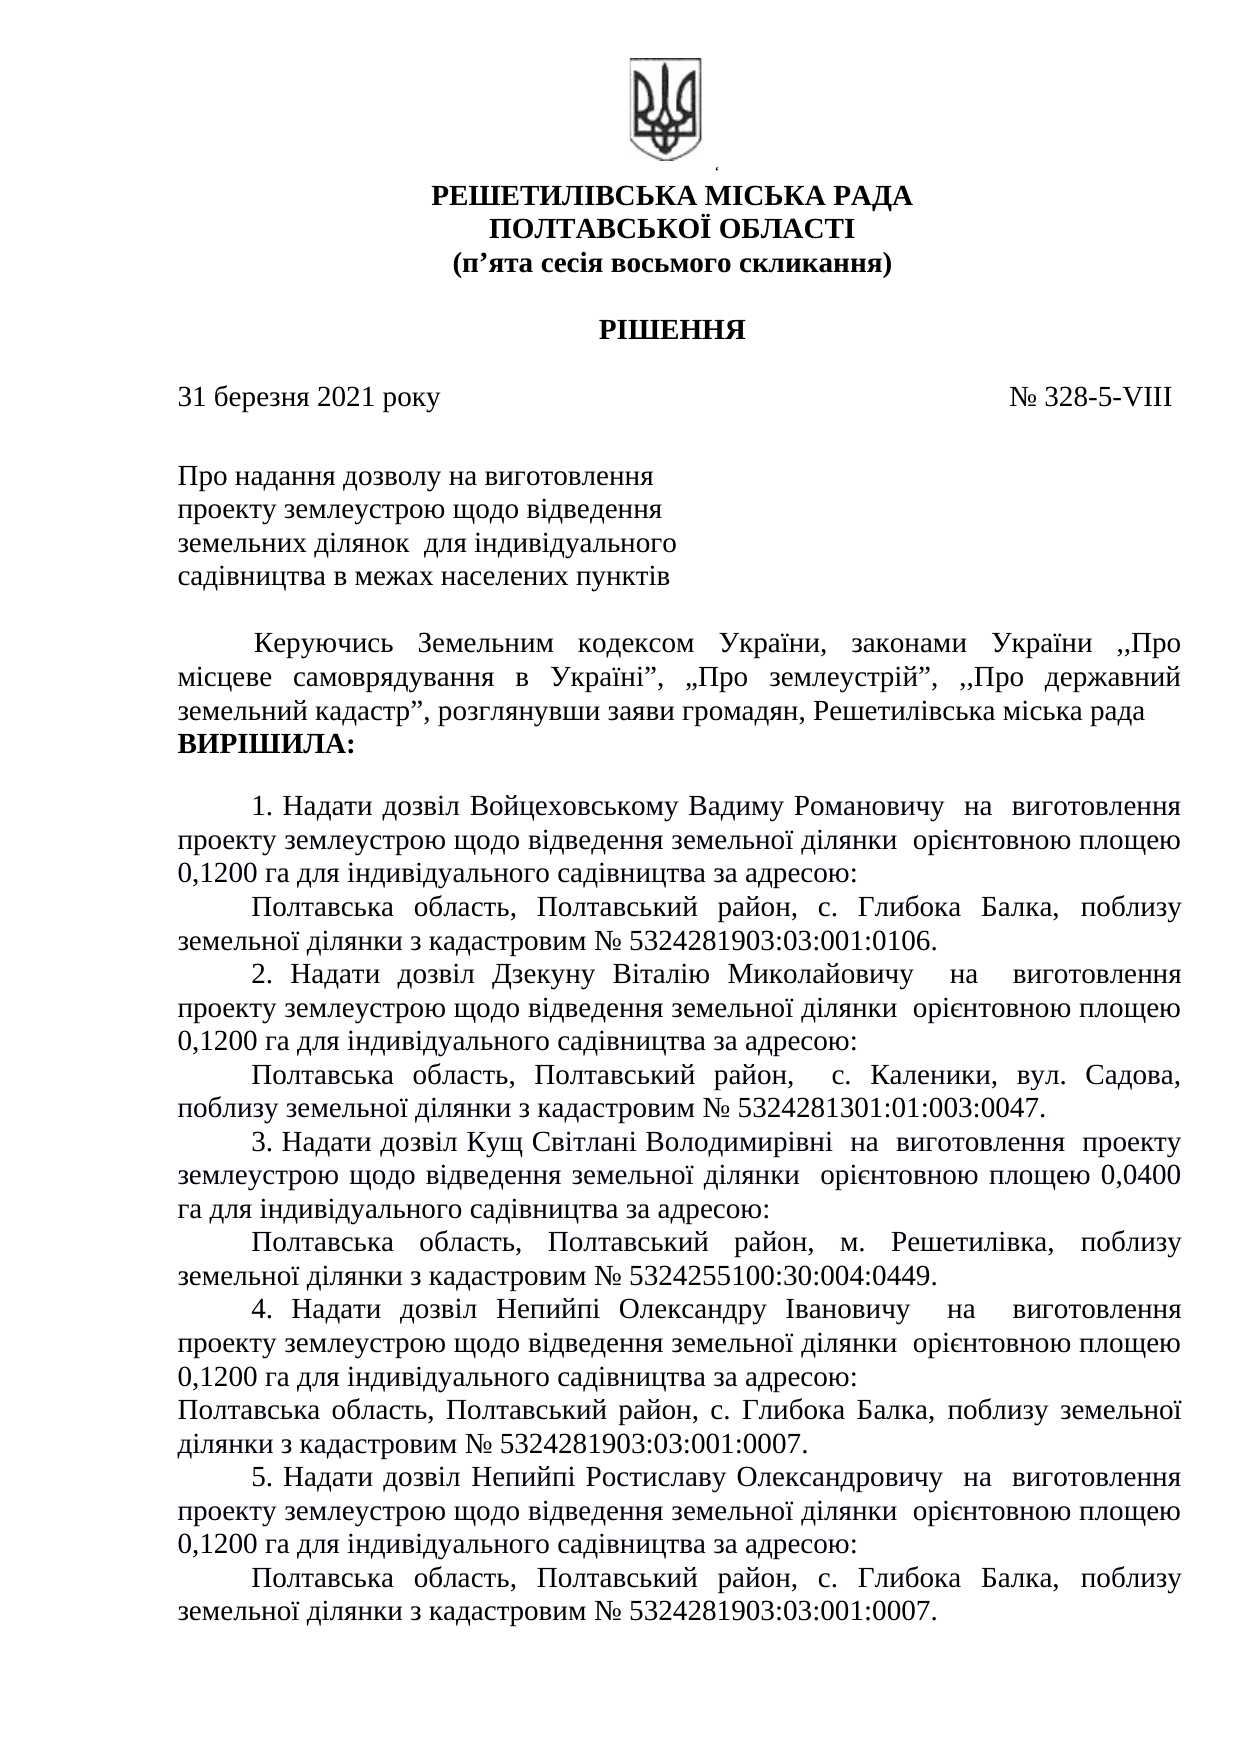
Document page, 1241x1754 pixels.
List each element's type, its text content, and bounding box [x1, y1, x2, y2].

text 1. Надати дозвіл Войцеховському Вадиму Романовичу на виготовлення проекту землеустрою щодо відведення земельної ділянки орієнтовною площею 0,1200 га для індивідуального садівництва за адресою: [177, 788, 1182, 889]
text РЕШЕТИЛІВСЬКА МІСЬКА РАДА [177, 178, 1167, 211]
text ВИРІШИЛА: [177, 726, 1167, 760]
text 4. Надати дозвіл Непийпі Олександру Івановичу на виготовлення проекту землеустрою щодо відведення земельної ділянки орієнтовною площею 0,1200 га для індивідуального садівництва за адресою: [177, 1292, 1182, 1392]
text Полтавська область, Полтавський район, с. Глибока Балка, поблизу земельної ділянки з кадастровим № 5324281903:03:001:0007. [177, 1560, 1182, 1627]
text Полтавська область, Полтавський район, с. Глибока Балка, поблизу земельної ділянки з кадастровим № 5324281903:03:001:0106. [177, 889, 1182, 956]
text Полтавська область, Полтавський район, м. Решетилівка, поблизу земельної ділянки з кадастровим № 5324255100:30:004:0449. [177, 1224, 1182, 1292]
text 5. Надати дозвіл Непийпі Ростиславу Олександровичу на виготовлення проекту землеустрою щодо відведення земельної ділянки орієнтовною площею 0,1200 га для індивідуального садівництва за адресою: [177, 1459, 1182, 1560]
text проекту землеустрою щодо відведення [177, 491, 1167, 525]
text 31 березня 2021 року № 328-5-VIIІ [177, 379, 1182, 412]
text земельних ділянок для індивідуального [177, 525, 1167, 558]
text 3. Надати дозвіл Кущ Світлані Володимирівні на виготовлення проекту землеустрою щодо відведення земельної ділянки орієнтовною площею 0,0400 га для індивідуального садівництва за адресою: [177, 1124, 1182, 1224]
text РІШЕННЯ [177, 312, 1167, 345]
text Про надання дозволу на виготовлення [177, 458, 1167, 491]
text ПОЛТАВСЬКОЇ ОБЛАСТІ [177, 211, 1167, 245]
text садівництва в межах населених пунктів [177, 558, 1167, 592]
text ‘ [177, 118, 1167, 178]
text Полтавська область, Полтавський район, с. Глибока Балка, поблизу земельної ділянки з кадастровим № 5324281903:03:001:0007. [177, 1392, 1182, 1459]
text Керуючись Земельним кодексом України, законами України ,,Про місцеве самоврядування в Україні”, „Про землеустрій”, ,,Про державний земельний кадастр”, розглянувши заяви громадян, Решетилівська міська рада [177, 626, 1182, 726]
text (п’ята сесія восьмого скликання) [177, 245, 1167, 278]
picture [629, 58, 702, 161]
text 2. Надати дозвіл Дзекуну Віталію Миколайовичу на виготовлення проекту землеустрою щодо відведення земельної ділянки орієнтовною площею 0,1200 га для індивідуального садівництва за адресою: [177, 956, 1182, 1057]
text Полтавська область, Полтавський район, с. Каленики, вул. Садова, поблизу земельної ділянки з кадастровим № 5324281301:01:003:0047. [177, 1057, 1182, 1124]
